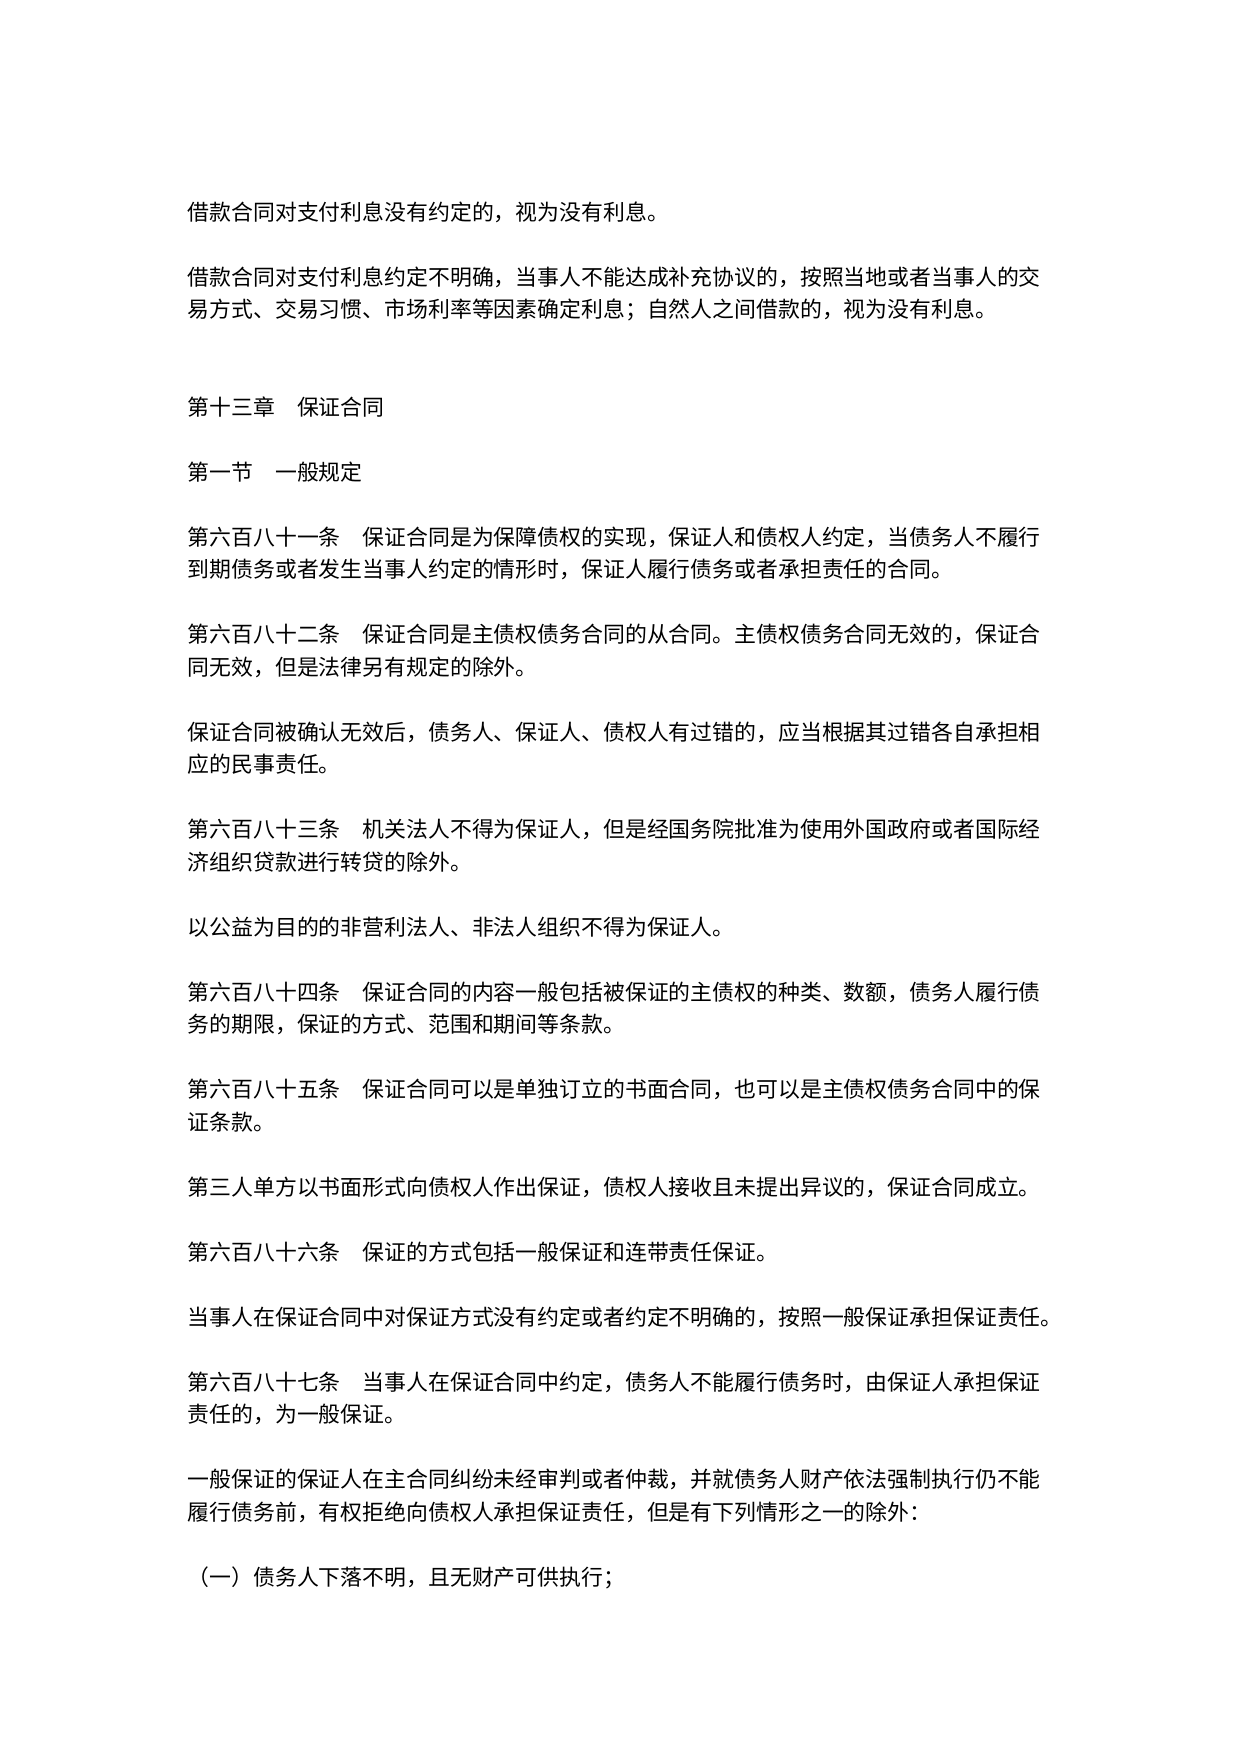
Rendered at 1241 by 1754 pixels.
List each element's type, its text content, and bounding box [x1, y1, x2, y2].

text 第六百八十六条 保证的方式包括一般保证和连带责任保证。 [187, 1234, 1053, 1267]
text 第三人单方以书面形式向债权人作出保证，债权人接收且未提出异议的，保证合同成立。 [187, 1169, 1053, 1202]
text 第十三章 保证合同 [187, 389, 1053, 422]
text 第六百八十五条 保证合同可以是单独订立的书面合同，也可以是主债权债务合同中的保证条款。 [187, 1072, 1053, 1137]
text 以公益为目的的非营利法人、非法人组织不得为保证人。 [187, 909, 1053, 942]
text 第六百八十四条 保证合同的内容一般包括被保证的主债权的种类、数额，债务人履行债务的期限，保证的方式、范围和期间等条款。 [187, 974, 1053, 1039]
text 第六百八十七条 当事人在保证合同中约定，债务人不能履行债务时，由保证人承担保证责任的，为一般保证。 [187, 1364, 1053, 1429]
text 借款合同对支付利息没有约定的，视为没有利息。 [187, 194, 1053, 227]
text （一）债务人下落不明，且无财产可供执行； [187, 1559, 1053, 1592]
text 第六百八十一条 保证合同是为保障债权的实现，保证人和债权人约定，当债务人不履行到期债务或者发生当事人约定的情形时，保证人履行债务或者承担责任的合同。 [187, 519, 1053, 584]
text 第六百八十三条 机关法人不得为保证人，但是经国务院批准为使用外国政府或者国际经济组织贷款进行转贷的除外。 [187, 812, 1053, 877]
text 第一节 一般规定 [187, 454, 1053, 487]
text 当事人在保证合同中对保证方式没有约定或者约定不明确的，按照一般保证承担保证责任。 [187, 1299, 1053, 1332]
text 一般保证的保证人在主合同纠纷未经审判或者仲裁，并就债务人财产依法强制执行仍不能履行债务前，有权拒绝向债权人承担保证责任，但是有下列情形之一的除外： [187, 1462, 1053, 1527]
text 借款合同对支付利息约定不明确，当事人不能达成补充协议的，按照当地或者当事人的交易方式、交易习惯、市场利率等因素确定利息；自然人之间借款的，视为没有利息。 [187, 259, 1053, 324]
text 第六百八十二条 保证合同是主债权债务合同的从合同。主债权债务合同无效的，保证合同无效，但是法律另有规定的除外。 [187, 617, 1053, 682]
text 保证合同被确认无效后，债务人、保证人、债权人有过错的，应当根据其过错各自承担相应的民事责任。 [187, 714, 1053, 779]
